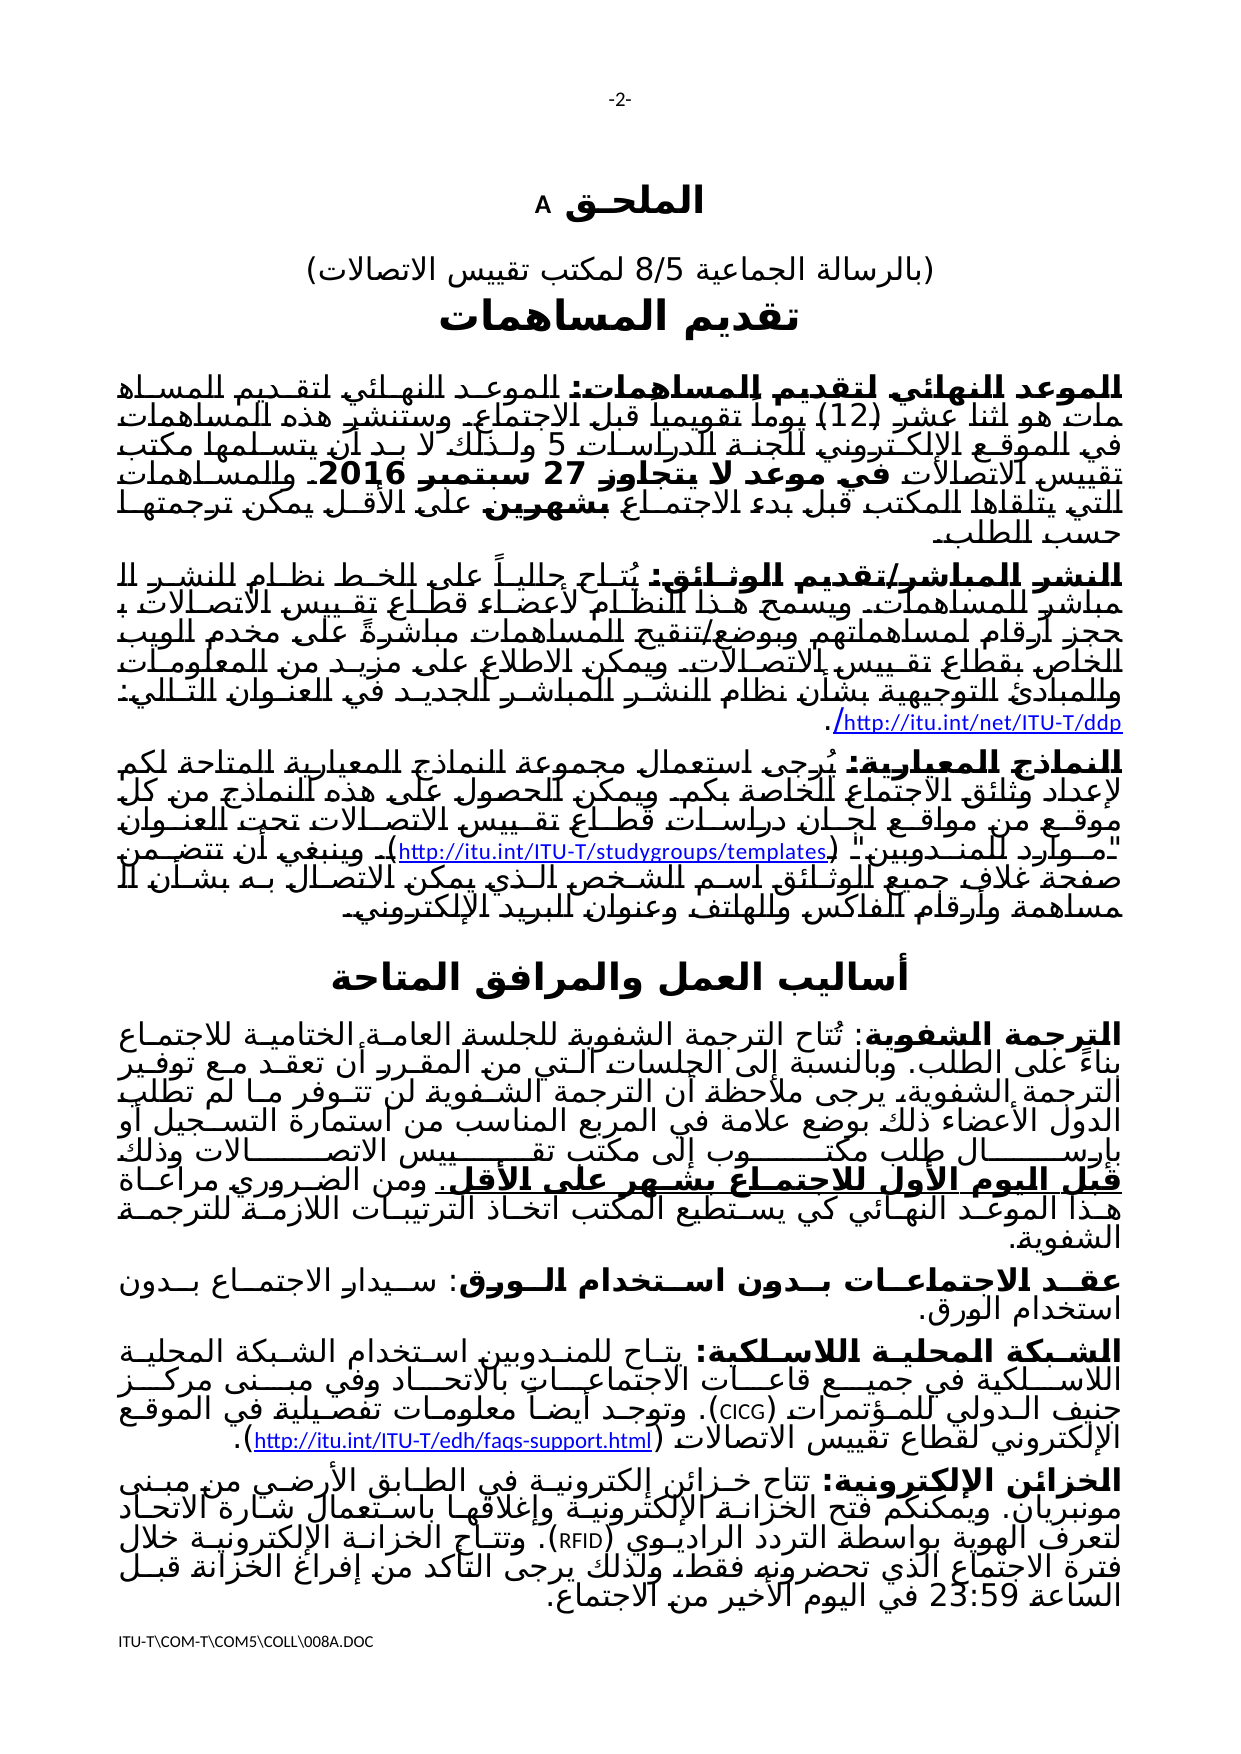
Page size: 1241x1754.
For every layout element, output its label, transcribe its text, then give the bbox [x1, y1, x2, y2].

text الخزائن الإلكترونية: تتاح خزائن إلكترونية في الطابق الأرضي من مبنى مونبريان. وي‍مكنكم فتح ال‍خزانة الإلكترونية وإغلاقها باستعمال شارة الاتحاد لتعرف الهوية بواسطة التردد الراديوي (RFID). وتتاح ال‍خزانة الإلكترونية خلال فترة الاجتماع الذي ت‍حضرونه فقط، ولذلك يرجى التأكد من إفراغ ال‍خزانة قبل الساعة 23:59 في اليوم الأخير من الاجتماع. [118, 1468, 1122, 1614]
text الموعد النهائي لتقديم المساهمات: ال‍موعد النهائي لتقدي‍م ال‍مساه‍مات هو اثنا عشر (12) يوماً تقوي‍مياً قبل الاجتماع. وستنشر هذه ال‍مساه‍مات في ال‍موقع الإلكتروني للجنة الدراسات 5 ولذلك لا بد أن يتسلمها مكتب تقييس الاتصالات في موعد لا يتجاوز 27 سبتمبر 2016. وال‍مساه‍مات التي يتلقاها ال‍مكتب قبل بدء الاجتماع بشهرين على الأقل ي‍مكن ترج‍متها حسب الطلب. [118, 375, 1122, 550]
text الترجمة الشفوية: تُتاح الترج‍مة الشفوية للجلسة العامة ال‍ختامية للاجتماع بناءً على الطلب. وبالنسبة إلى ال‍جلسات التي من ال‍مقرر أن تعقد مع توفير الترج‍مة الشفوية، يرجى ملاحظة أن الترج‍مة الشفوية لن تتوفر ما ل‍م تطلب الدول الأعضاء ذلك بوضع علامة في ال‍مربع ال‍مناسب من استمارة التسجيل أو بإرسال طلب مكتوب إلى مكتب تقييس الاتصالات وذلك قبل اليوم الأول للاجتماع بشهر على الأقل. ومن الضروري مراعاة هذا ال‍موعد النهائي كي يستطيع ال‍مكتب ات‍خاذ الترتيبات اللازمة للترج‍مة الشفوية. [118, 1022, 1122, 1256]
text النماذج المعيارية: يُرجى استعمال م‍جموعة النماذج ال‍معيارية ال‍متاحة لكم لإعداد وثائق الاجتماع ال‍خاصة بكم. وي‍مكن ال‍حصول على هذه النماذج من كل موقع من مواقع ل‍جان دراسات قطاع تقييس الاتصالات ت‍حت العنوان "موارد للمندوبين" (http://itu.int/ITU-T/studygroups/templates). وينبغي أن تتضمن صفحة غلاف ج‍ميع الوثائق اسم الشخص الذي يمكن الاتصال به بشأن ال‍مساه‍مة وأرقام الفاكس والهاتف وعنوان البريد الإلكتروني. [118, 750, 1122, 925]
text أساليب العمل والمرافق المتاحة [118, 963, 597, 997]
text (بالرسالة ال‍جماعية 8/5 ل‍مكتب تقييس الاتصالات) [882, 258, 1122, 287]
text النشر المباشر/تقديم الوثائق: يُتاح حالياً على ال‍خط نظام للنشر ال‍مباشر للمساه‍مات. ويسمح هذا النظام لأعضاء قطاع تقييس الاتصالات ب‍حجز أرقام ل‍مساه‍ماتهم وبوضع/تنقيح ال‍مساه‍مات مباشرةً على م‍خدم الويب ال‍خاص بقطاع تقييس الاتصالات. وي‍مكن الاطلاع على مزيد من ال‍معلومات وال‍مبادئ التوجيهية بشأن نظام النشر المباشر الجديد في العنوان التالي: http://itu.int/net/ITU-T/ddp/. [118, 563, 1122, 738]
text عقد الاجتماعات بدون استخدام الورق: سيدار الاجتماع بدون استخدام الورق. [118, 1268, 1122, 1326]
text الشبكة المحلية اللاسلكية: يتاح للمندوبين استخدام الشبكة ال‍محلية اللاسلكية في ج‍ميع قاعات الاجتماعات بالات‍حاد وفي مبنى مركز جنيف الدولي للمؤت‍مرات (CICG). وتوجد أيضاً معلومات تفصيلية في ال‍موقع الإلكتروني لقطاع تقييس الاتصالات (http://itu.int/ITU-T/edh/faqs-support.html). [118, 1339, 1122, 1456]
text (بالرسالة ال‍جماعية 8/5 ل‍مكتب تقييس الاتصالات) [118, 258, 898, 287]
text ال‍ملحـق A [590, 185, 1122, 220]
text ال‍ملحـق A [118, 185, 641, 220]
text أساليب العمل والمرافق المتاحة [558, 963, 1122, 997]
title تقديم المساهمات [118, 299, 1122, 338]
